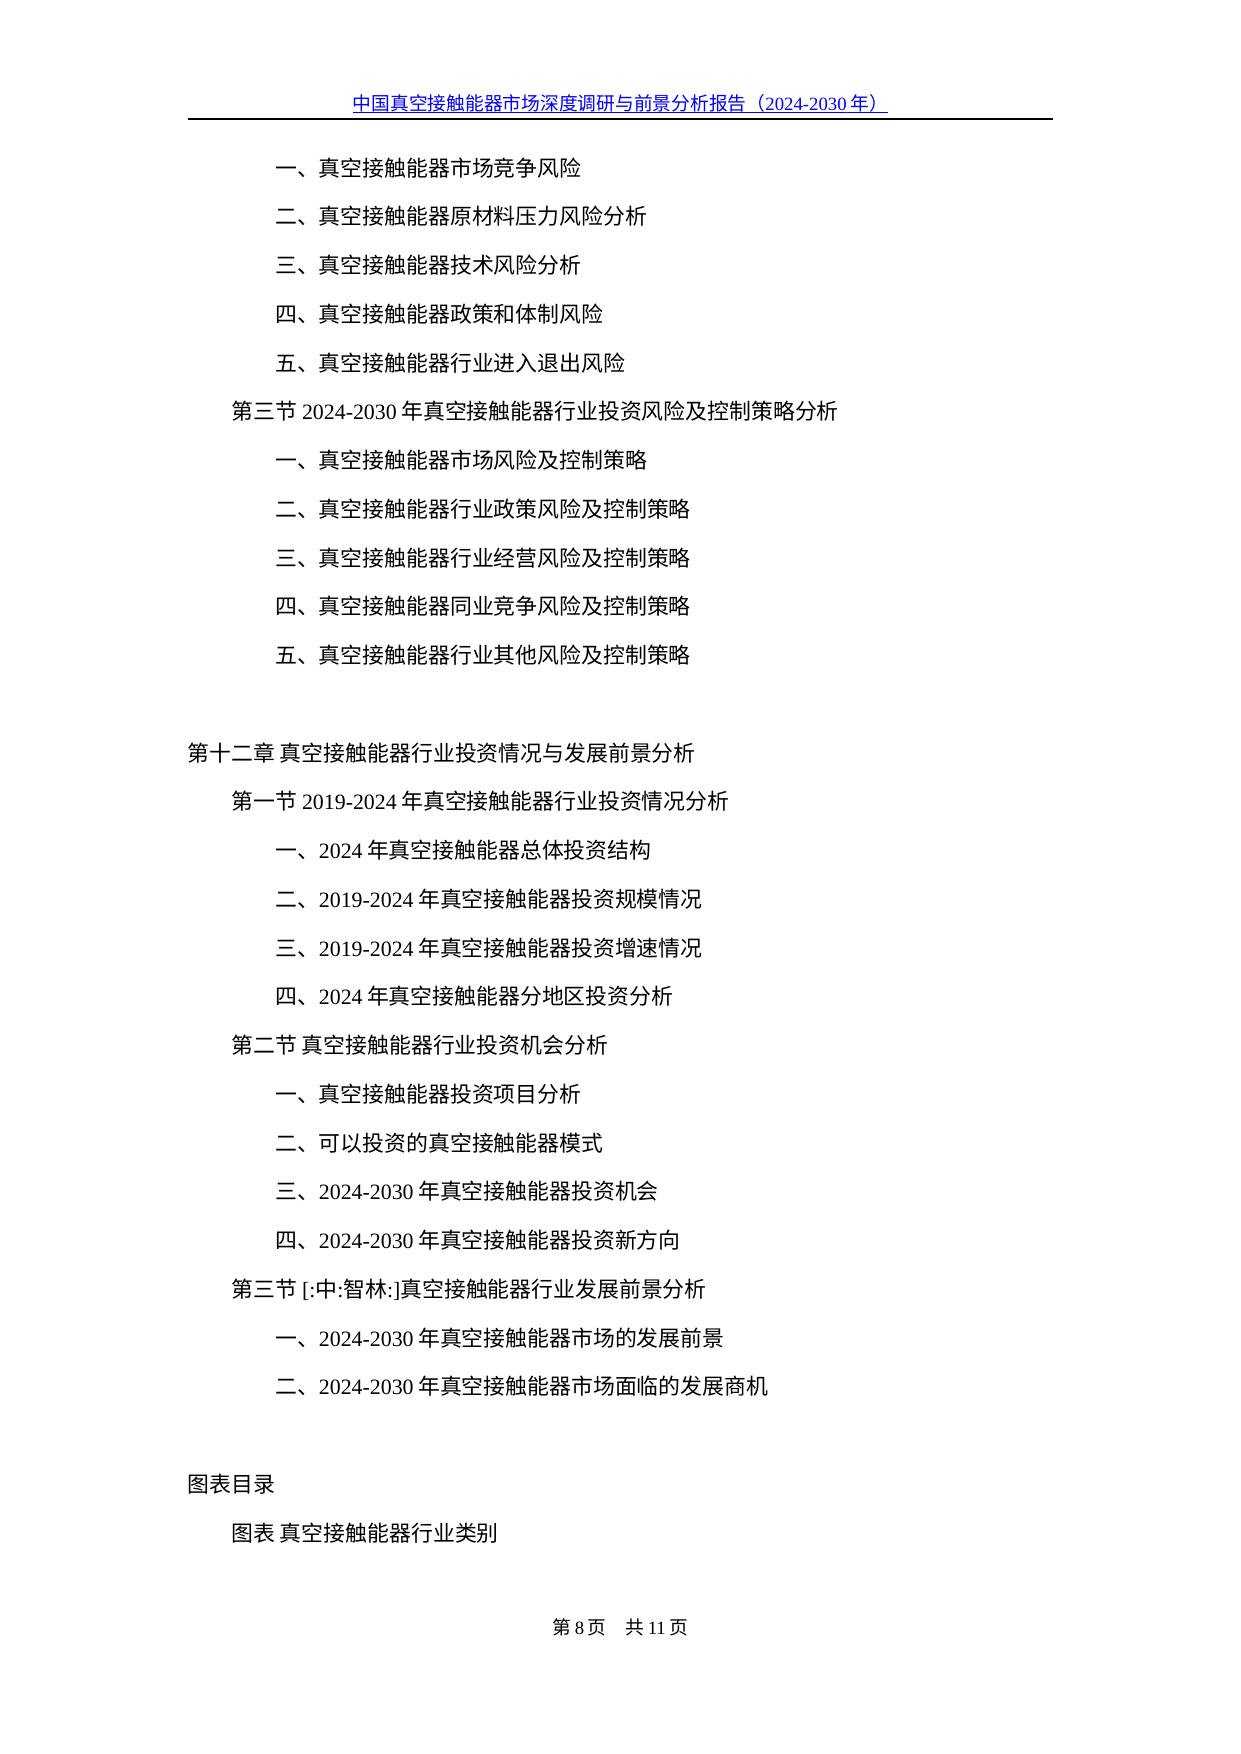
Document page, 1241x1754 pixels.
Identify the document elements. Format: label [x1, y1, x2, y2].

text [187, 150, 1053, 1548]
